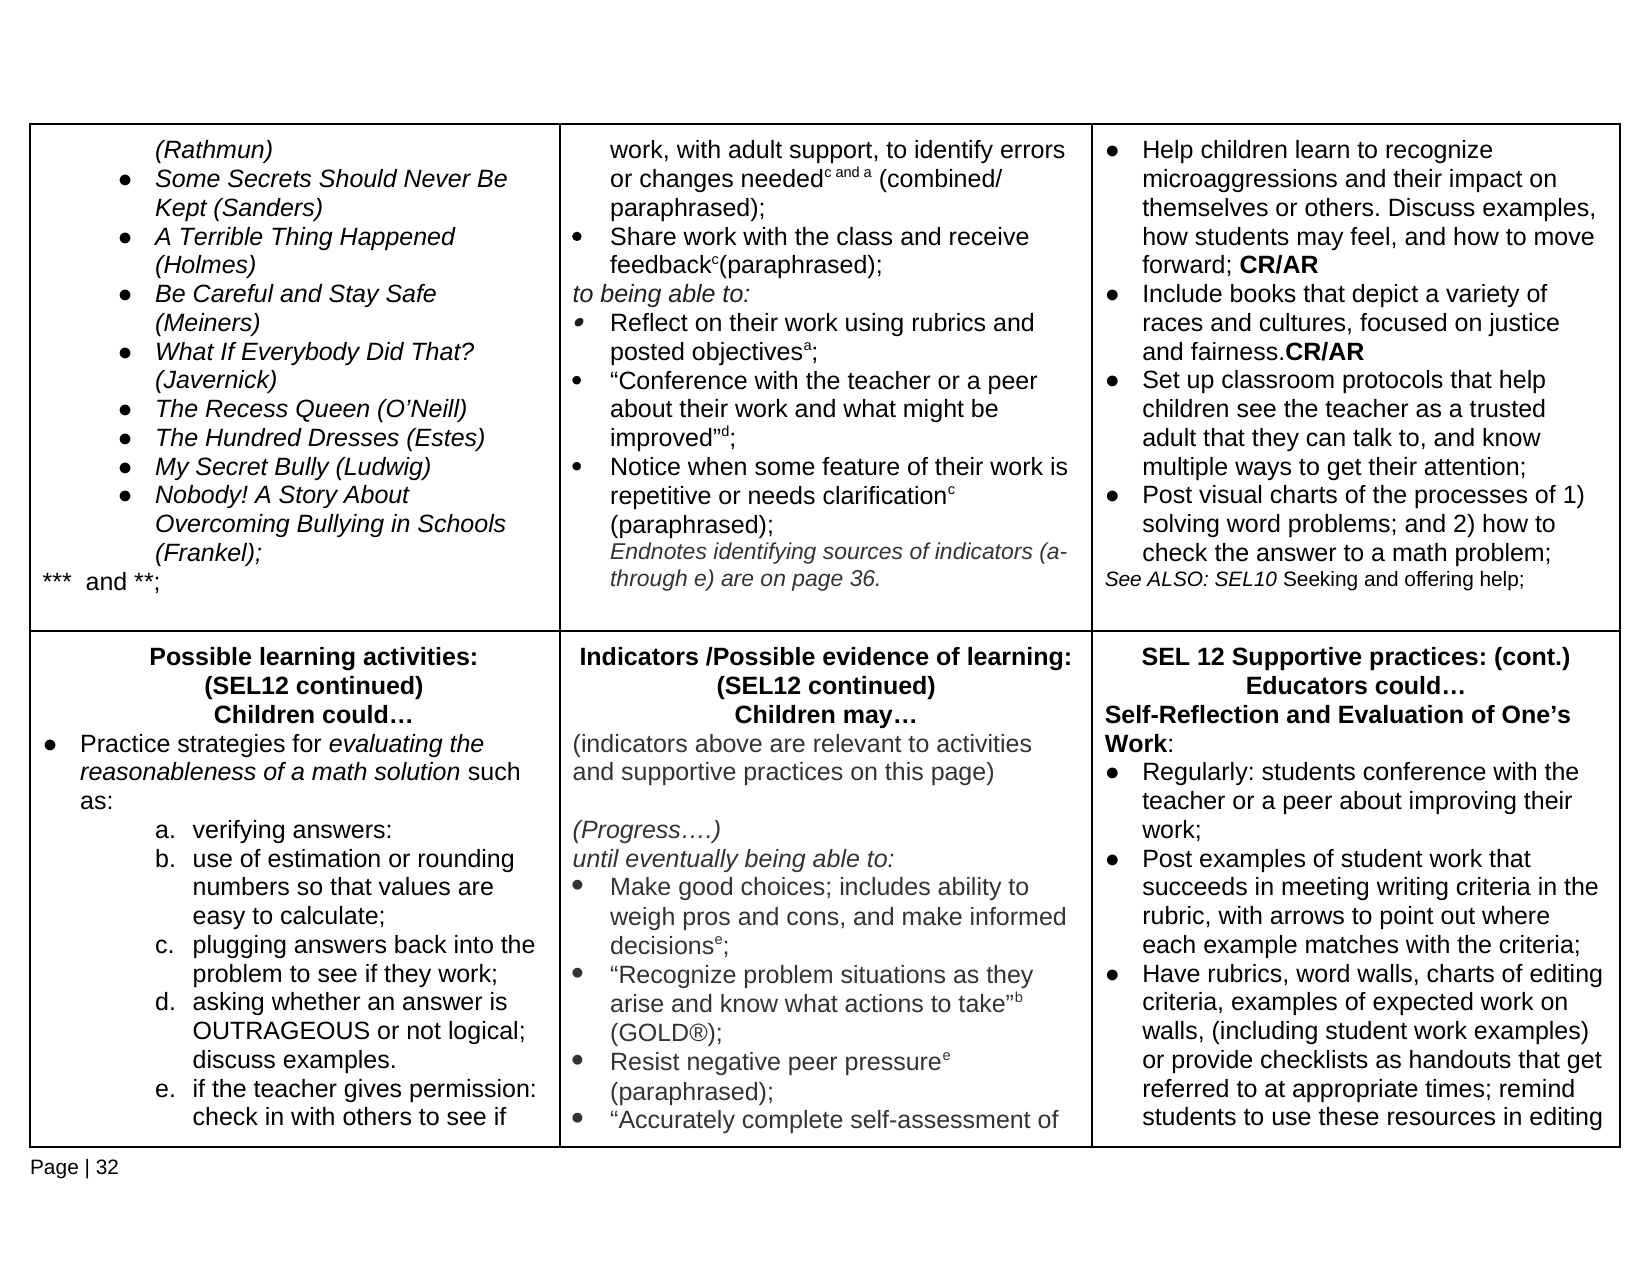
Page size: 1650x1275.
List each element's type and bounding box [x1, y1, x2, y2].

table_header [561, 125, 1091, 630]
table_header [31, 125, 559, 630]
table_cell [31, 632, 559, 1146]
table_cell [1093, 632, 1619, 1146]
table_cell [561, 632, 1091, 1146]
table_header [1093, 125, 1619, 630]
